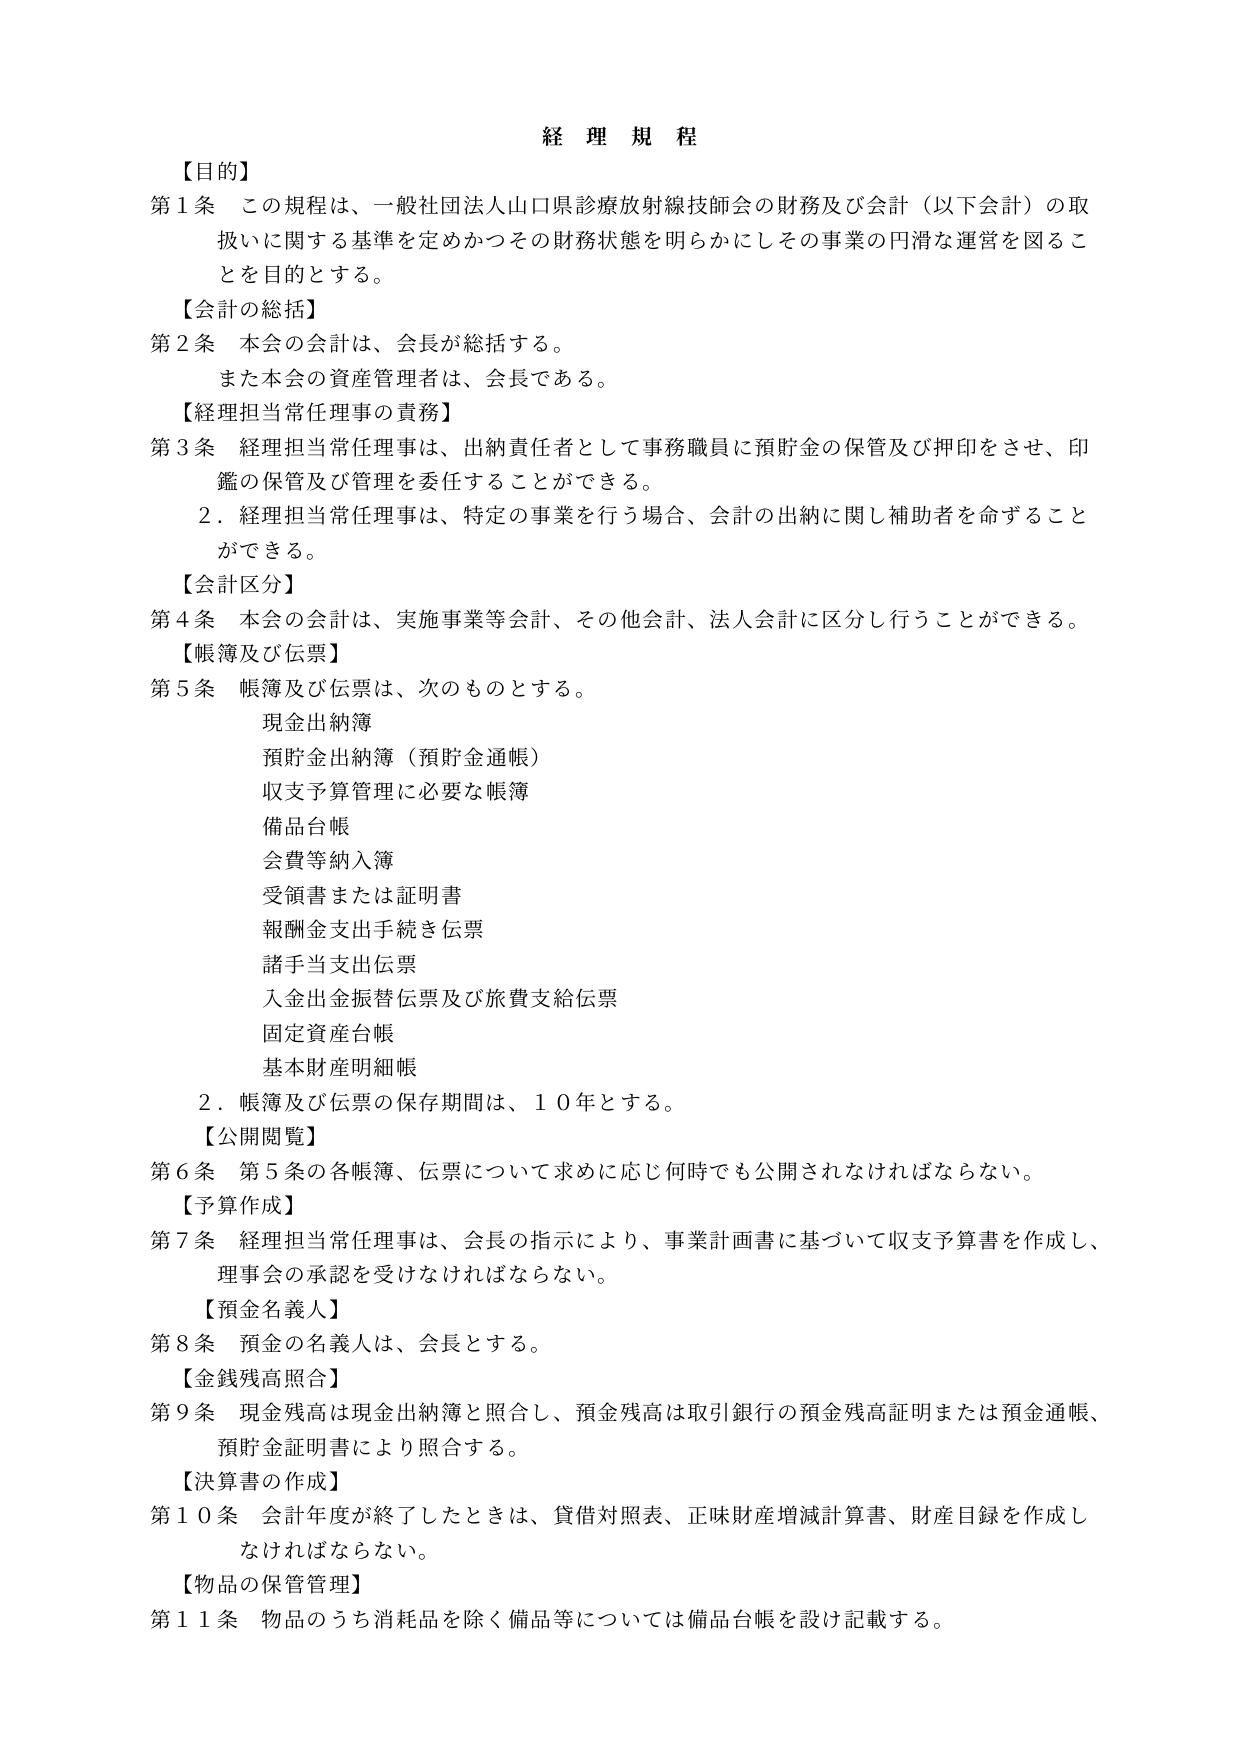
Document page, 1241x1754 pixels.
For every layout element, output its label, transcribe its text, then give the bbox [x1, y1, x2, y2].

text 備品台帳 [150, 808, 1090, 842]
text ２．帳簿及び伝票の保存期間は、１０年とする。 [150, 1084, 1090, 1118]
text 【経理担当常任理事の責務】 [150, 394, 1090, 429]
text 現金出納簿 [150, 704, 1090, 739]
text 【目的】 [150, 153, 1090, 187]
text 第５条 帳簿及び伝票は、次のものとする。 [150, 670, 1090, 704]
text 【会計の総括】 [150, 291, 1090, 325]
text 【預金名義人】 [150, 1291, 1090, 1325]
text 預貯金出納簿（預貯金通帳） [150, 739, 1090, 773]
text 【物品の保管管理】 [150, 1567, 1090, 1601]
text 第１条 この規程は、一般社団法人山口県診療放射線技師会の財務及び会計（以下会計）の取扱いに関する基準を定めかつその財務状態を明らかにしその事業の円滑な運営を図ることを目的とする。 [150, 187, 1090, 291]
text 【会計区分】 [150, 567, 1090, 601]
text 【公開閲覧】 [150, 1118, 1090, 1153]
text 【決算書の作成】 [150, 1463, 1090, 1498]
text 第２条 本会の会計は、会長が総括する。 [150, 325, 1090, 360]
text 第３条 経理担当常任理事は、出納責任者として事務職員に預貯金の保管及び押印をさせ、印鑑の保管及び管理を委任することができる。 [150, 429, 1090, 498]
text 第７条 経理担当常任理事は、会長の指示により、事業計画書に基づいて収支予算書を作成し、理事会の承認を受けなければならない。 [150, 1222, 1090, 1291]
text また本会の資産管理者は、会長である。 [150, 360, 1090, 394]
text 固定資産台帳 [150, 1015, 1090, 1049]
text 【帳簿及び伝票】 [150, 636, 1090, 670]
text 諸手当支出伝票 [150, 946, 1090, 980]
text 第８条 預金の名義人は、会長とする。 [150, 1325, 1090, 1360]
text ２. 経理担当常任理事は、特定の事業を行う場合、会計の出納に関し補助者を命ずることができる。 [150, 498, 1090, 567]
text 経 理 規 程 [150, 118, 1090, 153]
text 第１１条 物品のうち消耗品を除く備品等については備品台帳を設け記載する。 [150, 1601, 1090, 1636]
text 【予算作成】 [150, 1187, 1090, 1222]
text 第９条 現金残高は現金出納簿と照合し、預金残高は取引銀行の預金残高証明または預金通帳、預貯金証明書により照合する。 [150, 1394, 1090, 1463]
text 受領書または証明書 [150, 877, 1090, 911]
text 報酬金支出手続き伝票 [150, 911, 1090, 946]
text 【金銭残高照合】 [150, 1360, 1090, 1394]
text 基本財産明細帳 [150, 1049, 1090, 1084]
text 第４条 本会の会計は、実施事業等会計、その他会計、法人会計に区分し行うことができる。 [150, 601, 1090, 636]
text 入金出金振替伝票及び旅費支給伝票 [150, 980, 1090, 1015]
text 第１０条 会計年度が終了したときは、貸借対照表、正味財産増減計算書、財産目録を作成しなければならない。 [150, 1498, 1090, 1567]
text 第６条 第５条の各帳簿、伝票について求めに応じ何時でも公開されなければならない。 [150, 1153, 1090, 1187]
text 会費等納入簿 [150, 842, 1090, 877]
text 収支予算管理に必要な帳簿 [150, 773, 1090, 808]
